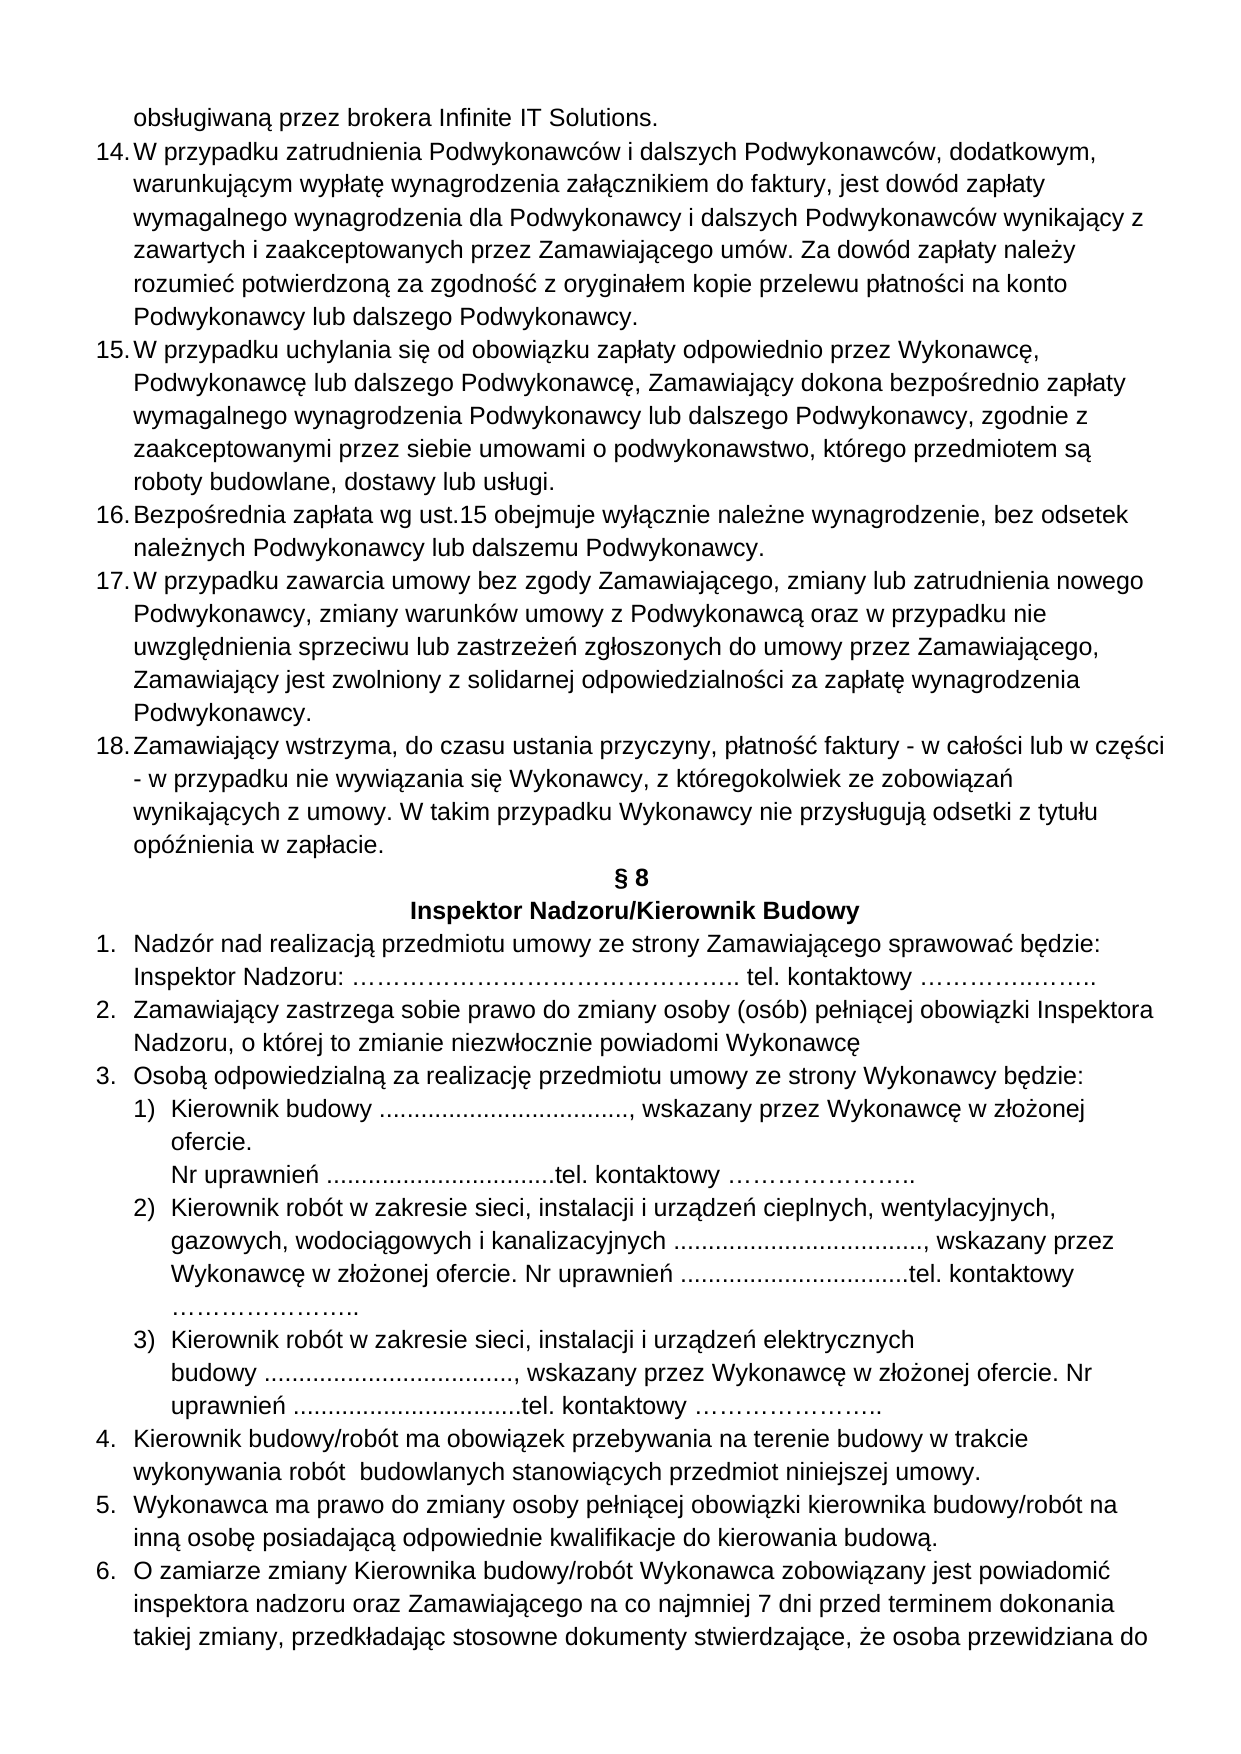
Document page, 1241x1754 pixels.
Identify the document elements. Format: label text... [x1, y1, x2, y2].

list Wykonawca ma prawo do zmiany osoby pełniącej obowiązki kierownika budowy/robót na inną osobę posiadającą odpowiednie kwalifikacje do kierowania budową. [96, 1490, 1167, 1552]
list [96, 1556, 1167, 1651]
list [96, 103, 1167, 132]
list Kierownik robót w zakresie sieci, instalacji i urządzeń cieplnych, wentylacyjnych, gazowych, wodociągowych i kanalizacyjnych ...................................., wskazany przez Wykonawcę w złożonej ofercie. Nr uprawnień .................................tel. kontaktowy ………………….. [133, 1193, 1167, 1321]
list W przypadku uchylania się od obowiązku zapłaty odpowiednio przez Wykonawcę, Podwykonawcę lub dalszego Podwykonawcę, Zamawiający dokona bezpośrednio zapłaty wymagalnego wynagrodzenia Podwykonawcy lub dalszego Podwykonawcy, zgodnie z zaakceptowanymi przez siebie umowami o podwykonawstwo, którego przedmiotem są roboty budowlane, dostawy lub usługi. [96, 334, 1167, 495]
text § 8 Inspektor Nadzoru/Kierownik Budowy [103, 863, 1167, 925]
list Zamawiający wstrzyma, do czasu ustania przyczyny, płatność faktury - w całości lub w części - w przypadku nie wywiązania się Wykonawcy, z któregokolwiek ze zobowiązań wynikających z umowy. W takim przypadku Wykonawcy nie przysługują odsetki z tytułu opóźnienia w zapłacie. [96, 731, 1167, 859]
list W przypadku zawarcia umowy bez zgody Zamawiającego, zmiany lub zatrudnienia nowego Podwykonawcy, zmiany warunków umowy z Podwykonawcą oraz w przypadku nie uwzględnienia sprzeciwu lub zastrzeżeń zgłoszonych do umowy przez Zamawiającego, Zamawiający jest zwolniony z solidarnej odpowiedzialności za zapłatę wynagrodzenia Podwykonawcy. [96, 566, 1167, 727]
list W przypadku zatrudnienia Podwykonawców i dalszych Podwykonawców, dodatkowym, warunkującym wypłatę wynagrodzenia załącznikiem do faktury, jest dowód zapłaty wymagalnego wynagrodzenia dla Podwykonawcy i dalszych Podwykonawców wynikający z zawartych i zaakceptowanych przez Zamawiającego umów. Za dowód zapłaty należy rozumieć potwierdzoną za zgodność z oryginałem kopie przelewu płatności na konto Podwykonawcy lub dalszego Podwykonawcy. [96, 136, 1167, 330]
list Bezpośrednia zapłata wg ust.15 obejmuje wyłącznie należne wynagrodzenie, bez odsetek należnych Podwykonawcy lub dalszemu Podwykonawcy. [96, 500, 1167, 561]
list Kierownik budowy ...................................., wskazany przez Wykonawcę w złożonej ofercie. Nr uprawnień .................................tel. kontaktowy ………………….. [133, 1094, 1167, 1189]
list Kierownik budowy/robót ma obowiązek przebywania na terenie budowy w trakcie wykonywania robót budowlanych stanowiących przedmiot niniejszej umowy. [96, 1424, 1167, 1486]
list Nadzór nad realizacją przedmiotu umowy ze strony Zamawiającego sprawować będzie: Inspektor Nadzoru: ……………………………………….. tel. kontaktowy …………..…….. [96, 929, 1167, 991]
list Osobą odpowiedzialną za realizację przedmiotu umowy ze strony Wykonawcy będzie: [96, 1061, 1167, 1090]
list Kierownik robót w zakresie sieci, instalacji i urządzeń elektrycznych budowy ...................................., wskazany przez Wykonawcę w złożonej ofercie. Nr uprawnień .................................tel. kontaktowy ………………….. [133, 1325, 1167, 1420]
list Zamawiający zastrzega sobie prawo do zmiany osoby (osób) pełniącej obowiązki Inspektora Nadzoru, o której to zmianie niezwłocznie powiadomi Wykonawcę [96, 995, 1167, 1057]
